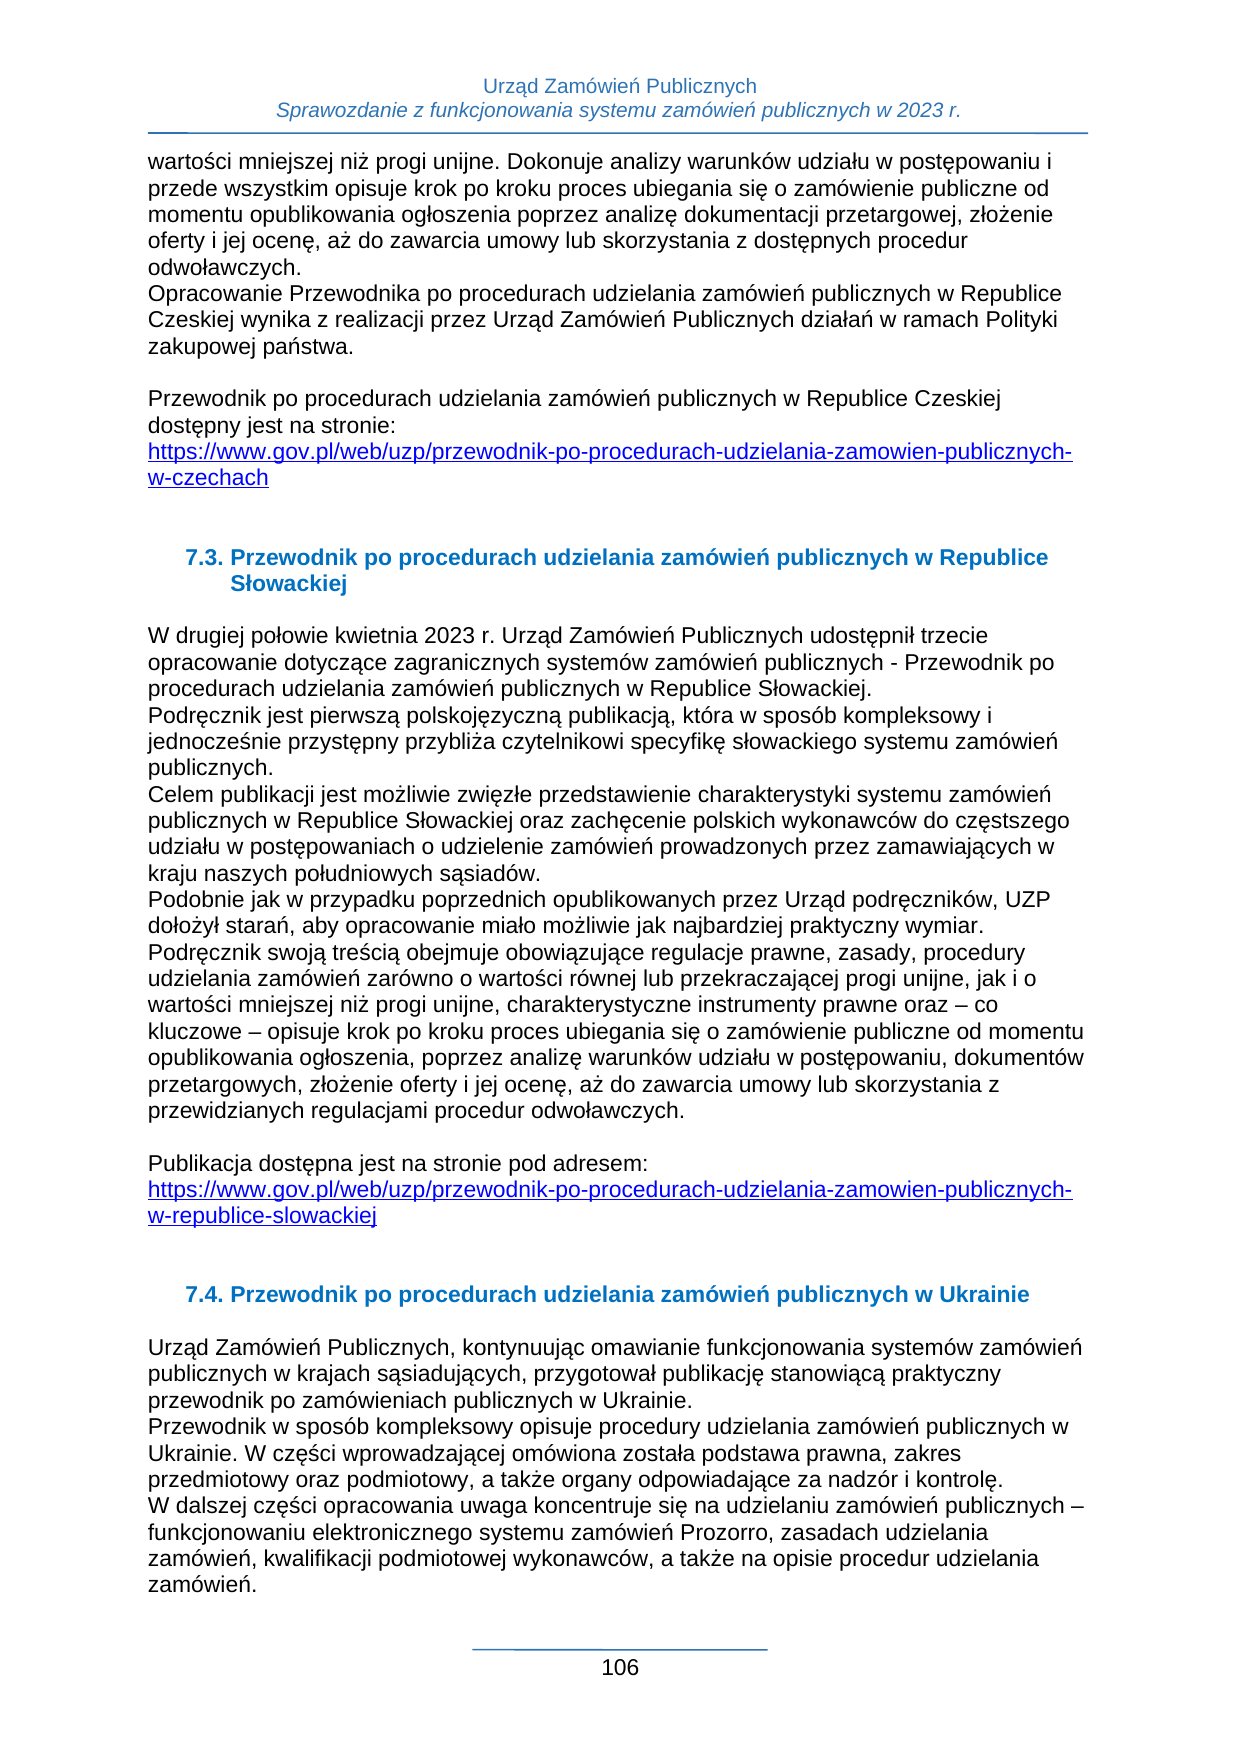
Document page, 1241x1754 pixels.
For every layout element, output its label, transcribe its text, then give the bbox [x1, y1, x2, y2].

text Przewodnik po procedurach udzielania zamówień publicznych w Republice Czeskiej dostępny jest na stronie: [148, 385, 1092, 438]
text Publikacja dostępna jest na stronie pod adresem: [148, 1149, 1092, 1176]
text Celem publikacji jest możliwie zwięzłe przedstawienie charakterystyki systemu zamówień publicznych w Republice Słowackiej oraz zachęcenie polskich wykonawców do częstszego udziału w postępowaniach o udzielenie zamówień prowadzonych przez zamawiających w kraju naszych południowych sąsiadów. [148, 781, 1092, 886]
list Przewodnik po procedurach udzielania zamówień publicznych w Ukrainie [185, 1281, 1092, 1308]
text Opracowanie Przewodnika po procedurach udzielania zamówień publicznych w Republice Czeskiej wynika z realizacji przez Urząd Zamówień Publicznych działań w ramach Polityki zakupowej państwa. [148, 280, 1092, 359]
text Podręcznik jest pierwszą polskojęzyczną publikacją, która w sposób kompleksowy i jednocześnie przystępny przybliża czytelnikowi specyfikę słowackiego systemu zamówień publicznych. [148, 702, 1092, 781]
list Przewodnik po procedurach udzielania zamówień publicznych w Republice Słowackiej [185, 543, 1092, 596]
text Urząd Zamówień Publicznych, kontynuując omawianie funkcjonowania systemów zamówień publicznych w krajach sąsiadujących, przygotował publikację stanowiącą praktyczny przewodnik po zamówieniach publicznych w Ukrainie. [148, 1334, 1092, 1413]
text W dalszej części opracowania uwaga koncentruje się na udzielaniu zamówień publicznych – funkcjonowaniu elektronicznego systemu zamówień Prozorro, zasadach udzielania zamówień, kwalifikacji podmiotowej wykonawców, a także na opisie procedur udzielania zamówień. [148, 1492, 1092, 1598]
text W drugiej połowie kwietnia 2023 r. Urząd Zamówień Publicznych udostępnił trzecie opracowanie dotyczące zagranicznych systemów zamówień publicznych - Przewodnik po procedurach udzielania zamówień publicznych w Republice Słowackiej. [148, 622, 1092, 702]
text https://www.gov.pl/web/uzp/przewodnik-po-procedurach-udzielania-zamowien-publicznych-w-czechach [148, 438, 1092, 491]
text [148, 148, 1092, 280]
text Podobnie jak w przypadku poprzednich opublikowanych przez Urząd podręczników, UZP dołożył starań, aby opracowanie miało możliwie jak najbardziej praktyczny wymiar. Podręcznik swoją treścią obejmuje obowiązujące regulacje prawne, zasady, procedury udzielania zamówień zarówno o wartości równej lub przekraczającej progi unijne, jak i o wartości mniejszej niż progi unijne, charakterystyczne instrumenty prawne oraz – co kluczowe – opisuje krok po kroku proces ubiegania się o zamówienie publiczne od momentu opublikowania ogłoszenia, poprzez analizę warunków udziału w postępowaniu, dokumentów przetargowych, złożenie oferty i jej ocenę, aż do zawarcia umowy lub skorzystania z przewidzianych regulacjami procedur odwoławczych. [148, 886, 1092, 1123]
text https://www.gov.pl/web/uzp/przewodnik-po-procedurach-udzielania-zamowien-publicznych-w-republice-slowackiej [148, 1176, 1092, 1229]
text Przewodnik w sposób kompleksowy opisuje procedury udzielania zamówień publicznych w Ukrainie. W części wprowadzającej omówiona została podstawa prawna, zakres przedmiotowy oraz podmiotowy, a także organy odpowiadające za nadzór i kontrolę. [148, 1413, 1092, 1492]
